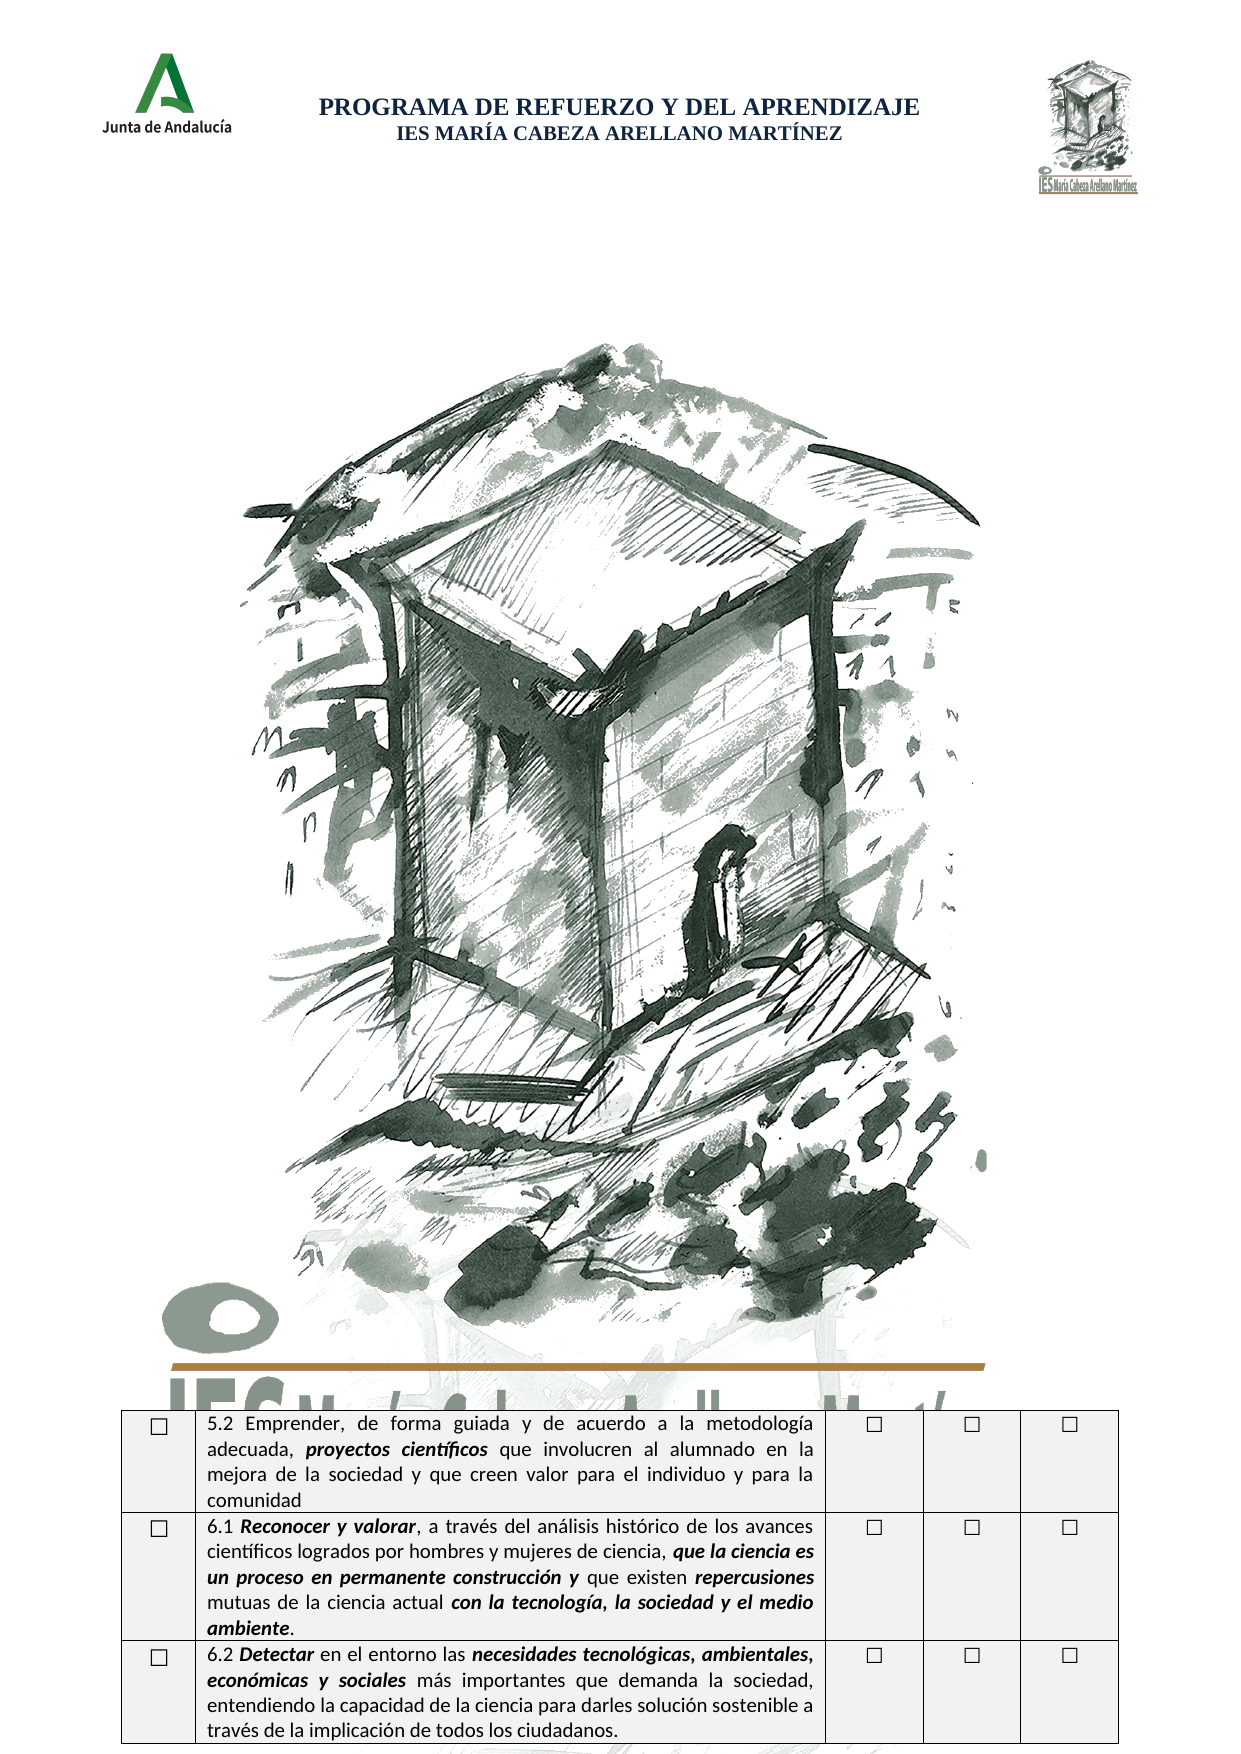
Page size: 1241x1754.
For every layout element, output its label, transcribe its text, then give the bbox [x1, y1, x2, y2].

table_cell 6.2 Detectar en el entorno las necesidades tecnológicas, ambientales, económicas y sociales más importantes que demanda la sociedad, entendiendo la capacidad de la ciencia para darles solución sostenible a través de la implicación de todos los ciudadanos. [196, 1641, 825, 1743]
table_cell 5.2 Emprender, de forma guiada y de acuerdo a la metodología adecuada, proyectos científicos que involucren al alumnado en la mejora de la sociedad y que creen valor para el individuo y para la comunidad [196, 1411, 825, 1512]
picture [91, 47, 243, 139]
table_cell 6.1 Reconocer y valorar, a través del análisis histórico de los avances científicos logrados por hombres y mujeres de ciencia, que la ciencia es un proceso en permanente construcción y que existen repercusiones mutuas de la ciencia actual con la tecnología, la sociedad y el medio ambiente. [196, 1513, 825, 1640]
picture [132, 44, 1146, 1410]
